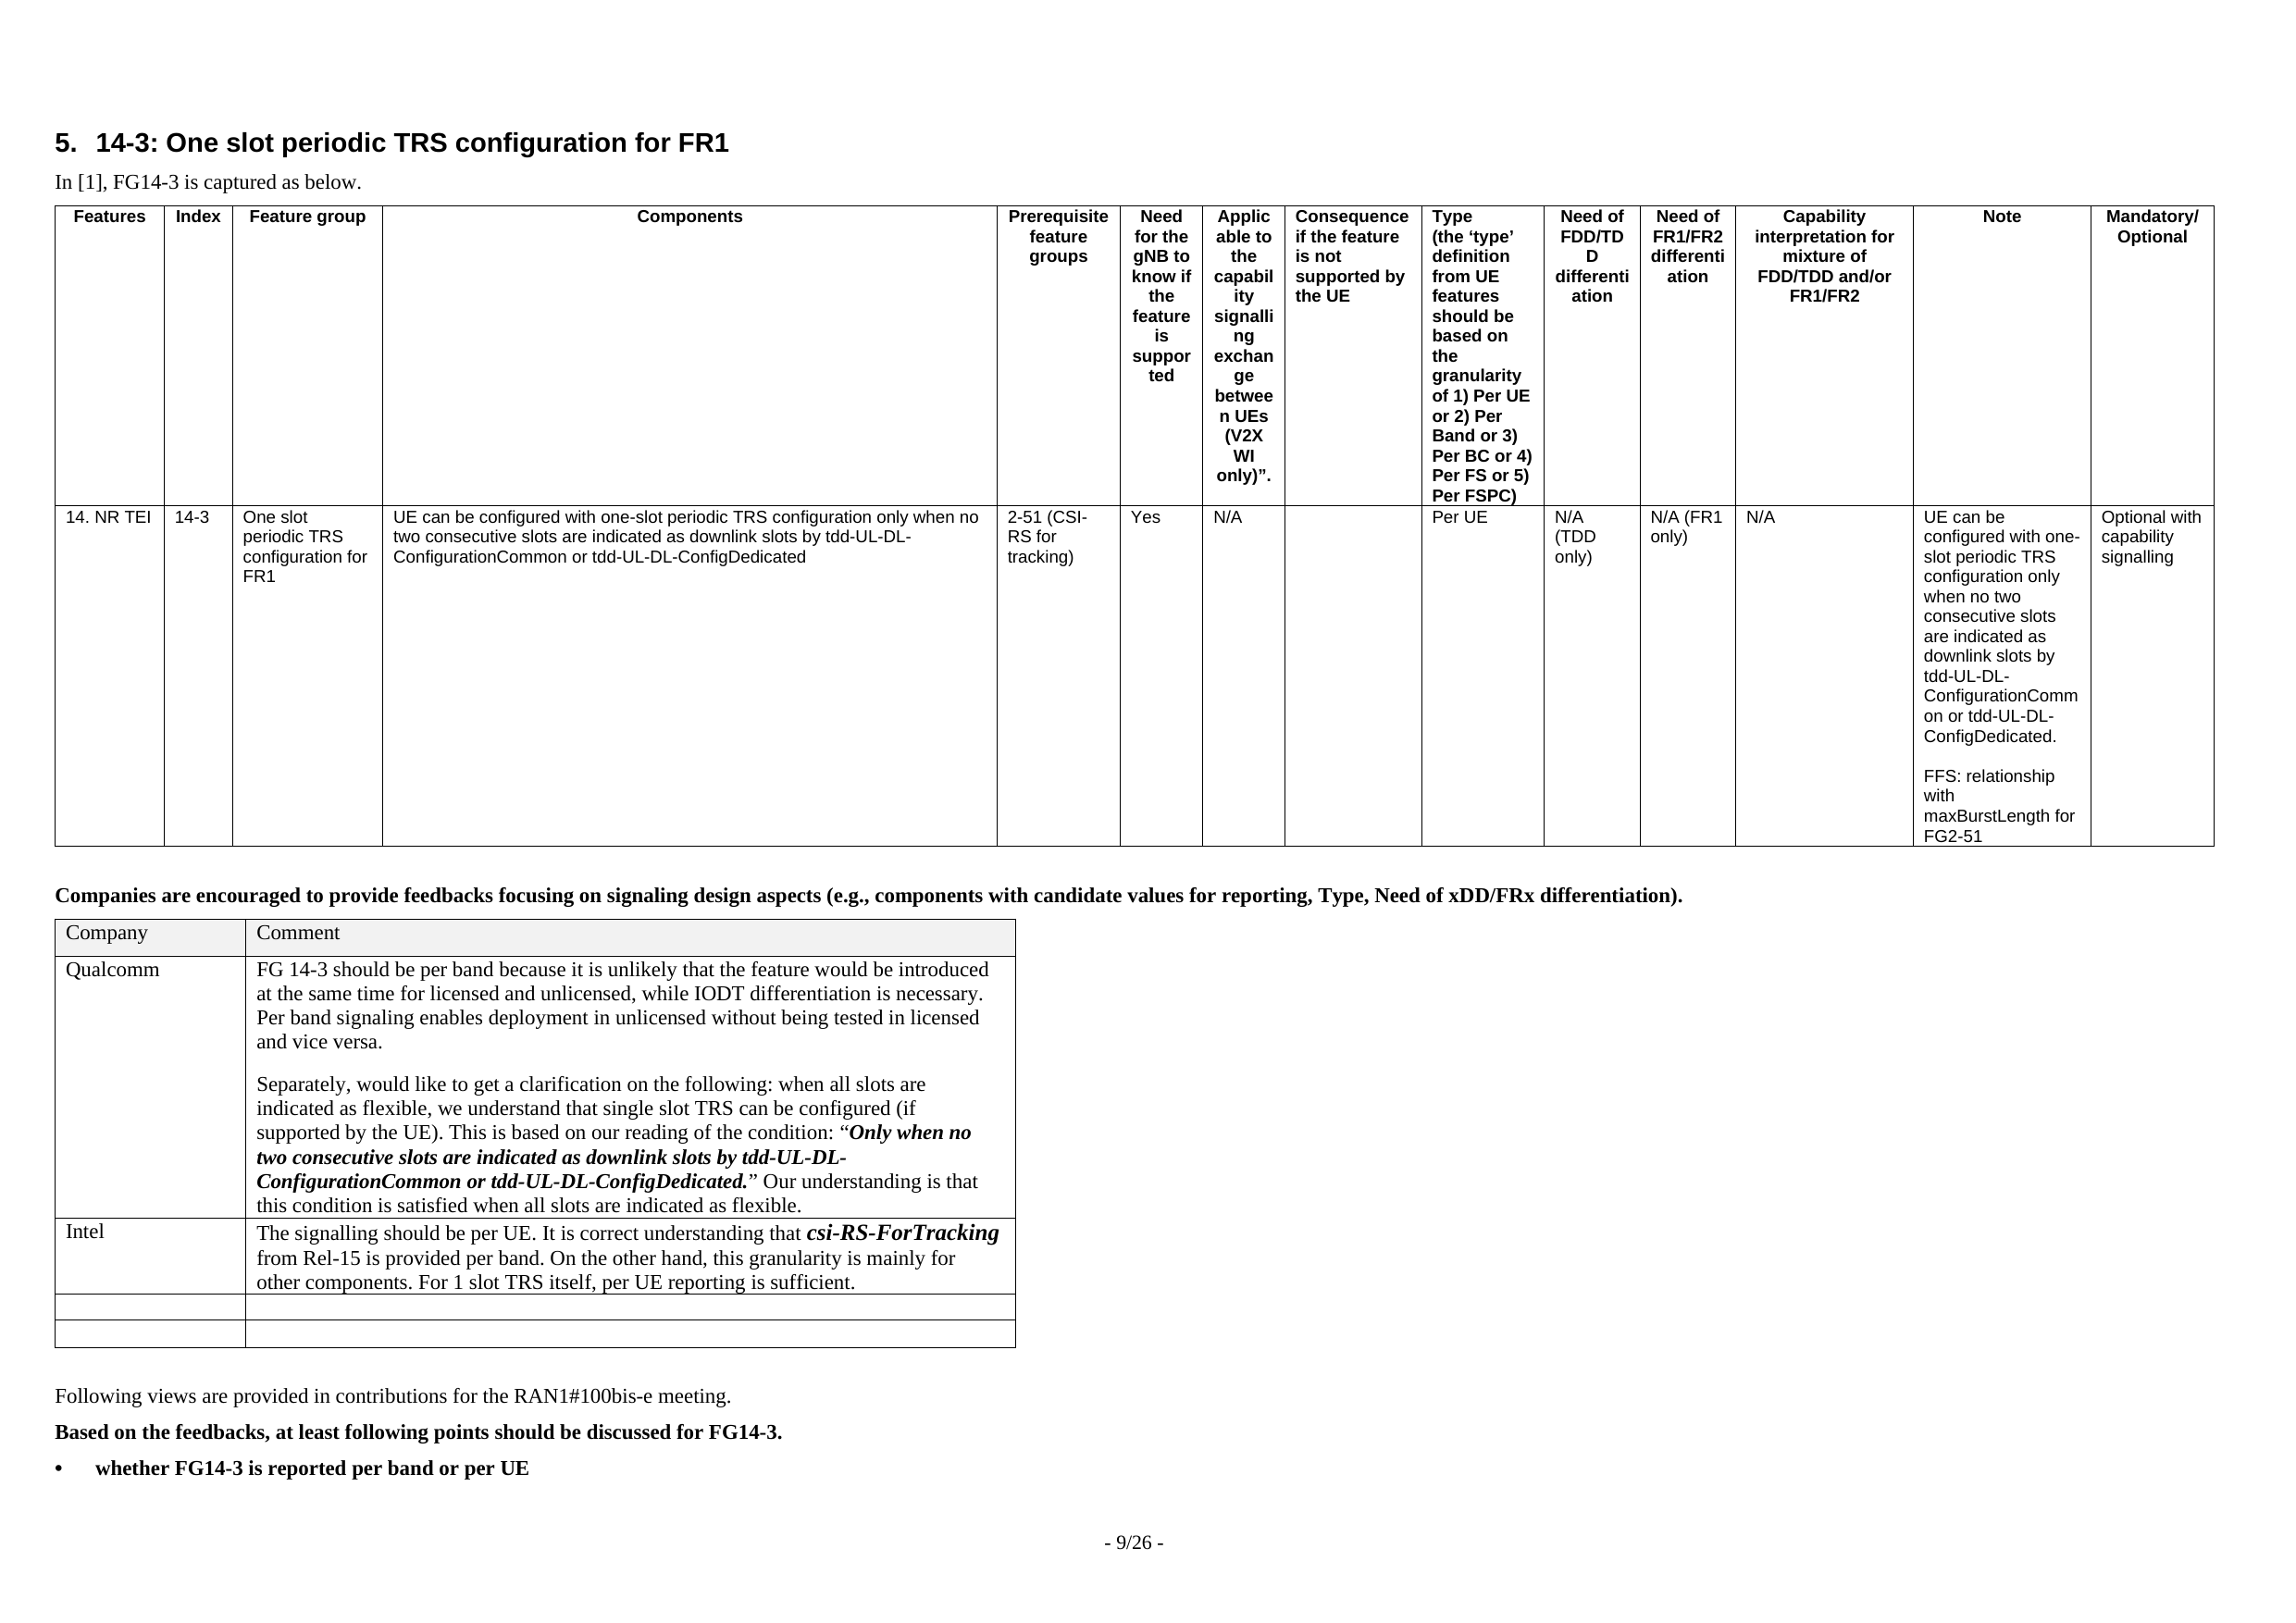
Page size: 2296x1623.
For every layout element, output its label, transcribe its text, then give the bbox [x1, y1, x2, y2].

table_header Type (the ‘type’ definition from UE features should be based on the granularity of 1) Per UE or 2) Per Band or 3) Per BC or 4) Per FS or 5) Per FSPC) [1422, 206, 1544, 505]
text Following views are provided in contributions for the RAN1#100bis-e meeting. [55, 1383, 2214, 1408]
table_cell The signalling should be per UE. It is correct understanding that csi-RS-ForTracking from Rel-15 is provided per band. On the other hand, this granularity is mainly for other components. For 1 slot TRS itself, per UE reporting is sufficient. [246, 1219, 1015, 1294]
table_cell 2-51 (CSI-RS for tracking) [998, 506, 1120, 846]
table_header Need of FDD/TDD differentiation [1545, 206, 1640, 505]
table_cell [246, 1320, 1015, 1347]
table_cell 14-3 [165, 506, 232, 846]
table_header Note [1914, 206, 2091, 505]
table_header Feature group [233, 206, 382, 505]
table_header Mandatory/Optional [2091, 206, 2214, 505]
table_cell Per UE [1422, 506, 1544, 846]
text Companies are encouraged to provide feedbacks focusing on signaling design aspects (e.g., components with candidate values for reporting, Type, Need of xDD/FRx differentiation). [55, 883, 2214, 907]
table_cell [56, 1320, 245, 1347]
table_header Company [56, 920, 245, 955]
table_header Consequence if the feature is not supported by the UE [1285, 206, 1421, 505]
table_cell N/A (FR1 only) [1641, 506, 1735, 846]
table_header Prerequisite feature groups [998, 206, 1120, 505]
table_header Need of FR1/FR2 differentiation [1641, 206, 1735, 505]
table_header Applicable to the capability signalling exchange between UEs (V2X WI only)”. [1203, 206, 1285, 505]
list whether FG14-3 is reported per band or per UE [55, 1456, 2214, 1480]
table_header Components [383, 206, 997, 505]
table_header Index [165, 206, 232, 505]
text In [1], FG14-3 is captured as below. [55, 169, 2214, 193]
table_cell One slot periodic TRS configuration for FR1 [233, 506, 382, 846]
table_header Need for the gNB to know if the feature is supported [1121, 206, 1202, 505]
table_cell Intel [56, 1219, 245, 1294]
table_cell FG 14-3 should be per band because it is unlikely that the feature would be introduced at the same time for licensed and unlicensed, while IODT differentiation is necessary. Per band signaling enables deployment in unlicensed without being tested in licensed and vice versa. Separately, would like to get a clarification on the following: when all slots are indicated as flexible, we understand that single slot TRS can be configured (if supported by the UE). This is based on our reading of the condition: “Only when no two consecutive slots are indicated as downlink slots by tdd-UL-DL-ConfigurationCommon or tdd-UL-DL-ConfigDedicated.” Our understanding is that this condition is satisfied when all slots are indicated as flexible. [246, 957, 1015, 1218]
table_cell Yes [1121, 506, 1202, 846]
table_cell N/A (TDD only) [1545, 506, 1640, 846]
table_header Comment [246, 920, 1015, 955]
table_cell 14. NR TEI [56, 506, 164, 846]
table_cell Optional with capability signalling [2091, 506, 2214, 846]
text Based on the feedbacks, at least following points should be discussed for FG14-3. [55, 1419, 2214, 1444]
table_cell Qualcomm [56, 957, 245, 1218]
subtitle 14-3: One slot periodic TRS configuration for FR1 [55, 127, 2214, 157]
table_cell N/A [1203, 506, 1285, 846]
table_cell [56, 1295, 245, 1319]
table_cell [1285, 506, 1421, 846]
table_cell N/A [1736, 506, 1913, 846]
table_header Capability interpretation for mixture of FDD/TDD and/or FR1/FR2 [1736, 206, 1913, 505]
table_cell [246, 1295, 1015, 1319]
table_header Features [56, 206, 164, 505]
table_cell UE can be configured with one-slot periodic TRS configuration only when no two consecutive slots are indicated as downlink slots by tdd-UL-DL-ConfigurationCommon or tdd-UL-DL-ConfigDedicated [383, 506, 997, 846]
table_cell UE can be configured with one-slot periodic TRS configuration only when no two consecutive slots are indicated as downlink slots by tdd-UL-DL-ConfigurationCommon or tdd-UL-DL-ConfigDedicated. FFS: relationship with maxBurstLength for FG2-51 [1914, 506, 2091, 846]
